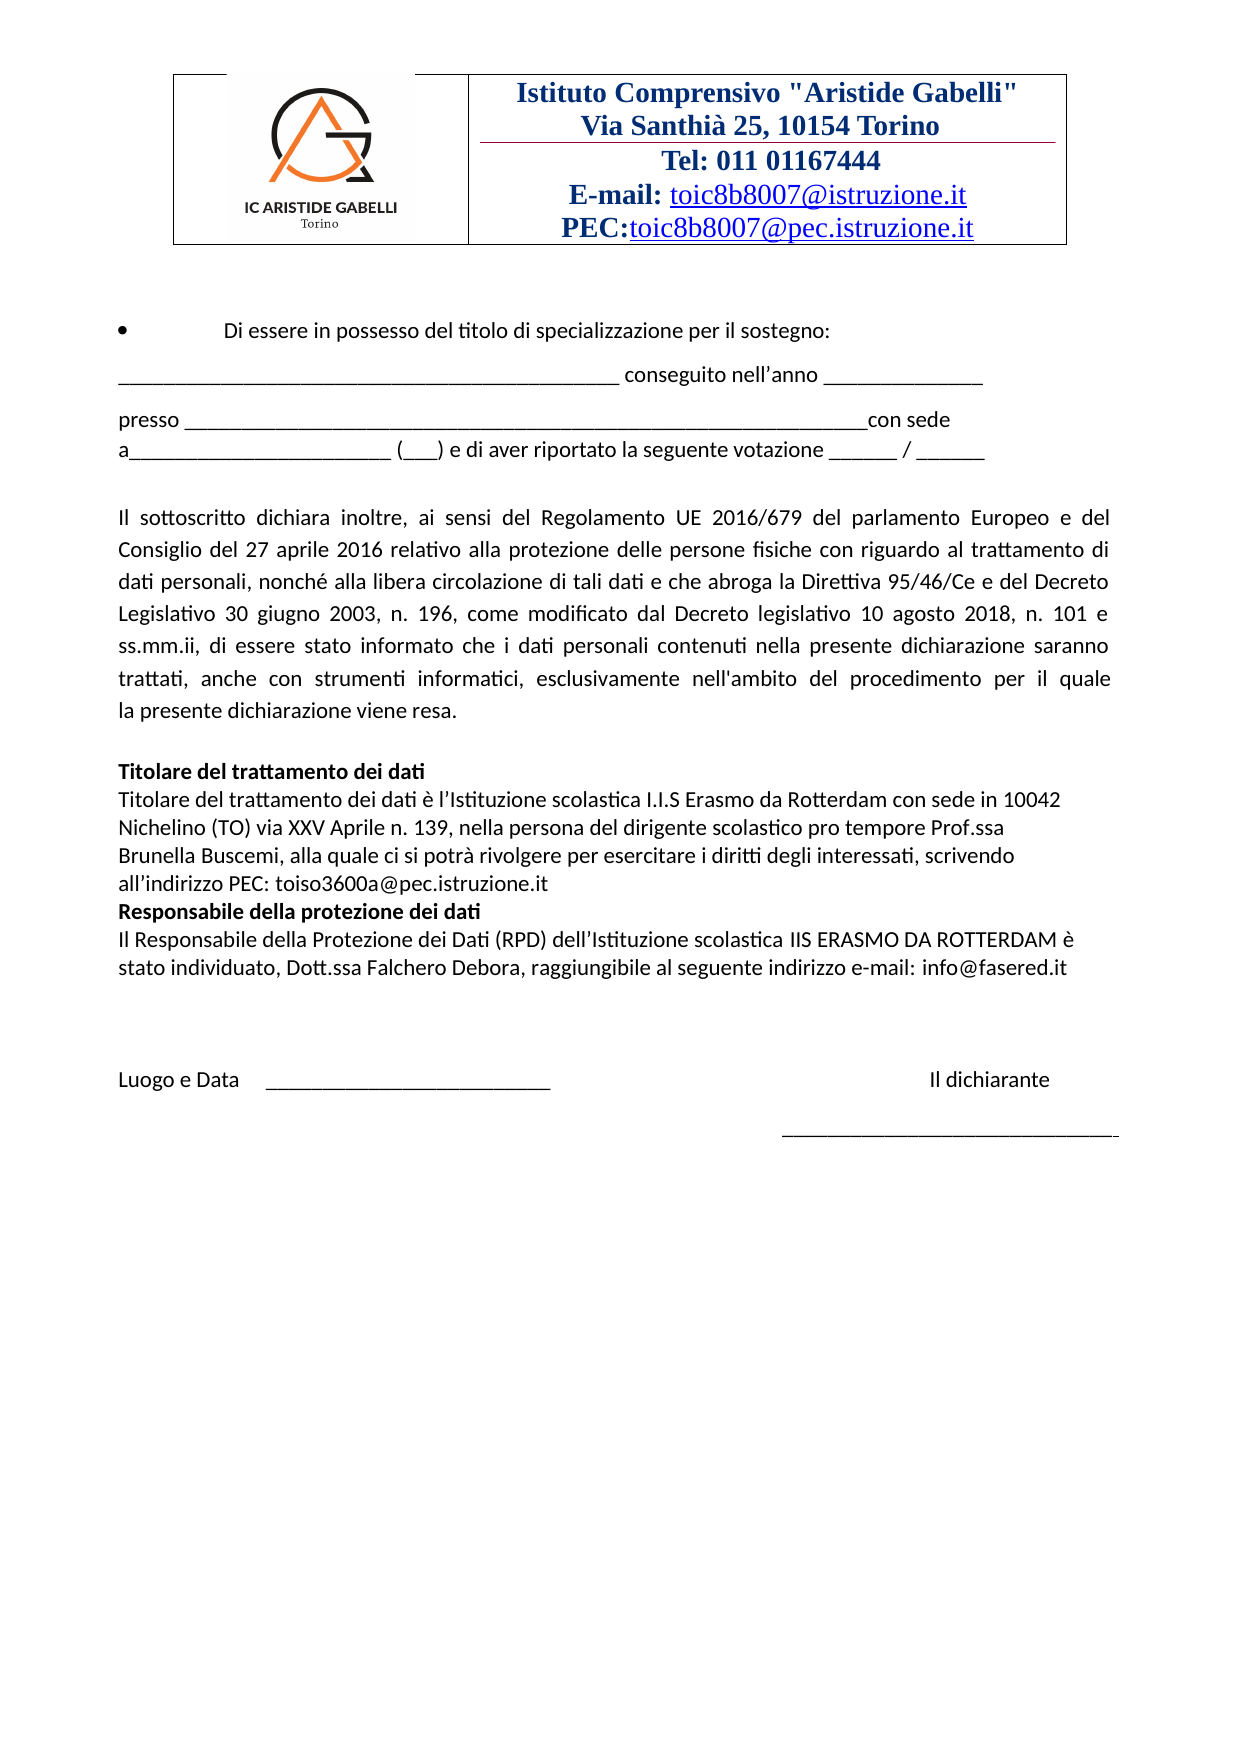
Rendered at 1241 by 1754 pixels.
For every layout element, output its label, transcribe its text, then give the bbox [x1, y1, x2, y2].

list ____________________________________________ conseguito nell’anno ______________ [118, 360, 1122, 389]
text Luogo e Data _________________________ Il dichiarante [118, 1065, 1122, 1093]
text Il sottoscritto dichiara inoltre, ai sensi del Regolamento UE 2016/679 del parlamento Europeo e del Consiglio del 27 aprile 2016 relativo alla protezione delle persone fisiche con riguardo al trattamento di dati personali, nonché alla libera circolazione di tali dati e che abroga la Direttiva 95/46/Ce e del Decreto Legislativo 30 giugno 2003, n. 196, come modificato dal Decreto legislativo 10 agosto 2018, n. 101 e ss.mm.ii, di essere stato informato che i dati personali contenuti nella presente dichiarazione saranno trattati, anche con strumenti informatici, esclusivamente nell'ambito del procedimento per il quale la presente dichiarazione viene resa. [118, 503, 1111, 724]
subtitle Titolare del trattamento dei dati [118, 757, 1122, 785]
list Di essere in possesso del titolo di specializzazione per il sostegno: [118, 316, 1122, 345]
subtitle Responsabile della protezione dei dati [118, 897, 1122, 925]
text _____________________________ [118, 1112, 1122, 1140]
text Il Responsabile della Protezione dei Dati (RPD) dell’Istituzione scolastica IIS ERASMO DA ROTTERDAM è stato individuato, Dott.ssa Falchero Debora, raggiungibile al seguente indirizzo e-mail: info@fasered.it [118, 925, 1108, 981]
text Titolare del trattamento dei dati è l’Istituzione scolastica I.I.S Erasmo da Rotterdam con sede in 10042 Nichelino (TO) via XXV Aprile n. 139, nella persona del dirigente scolastico pro tempore Prof.ssa Brunella Buscemi, alla quale ci si potrà rivolgere per esercitare i diritti degli interessati, scrivendo all’indirizzo PEC: toiso3600a@pec.istruzione.it [118, 785, 1082, 897]
picture [226, 74, 415, 241]
